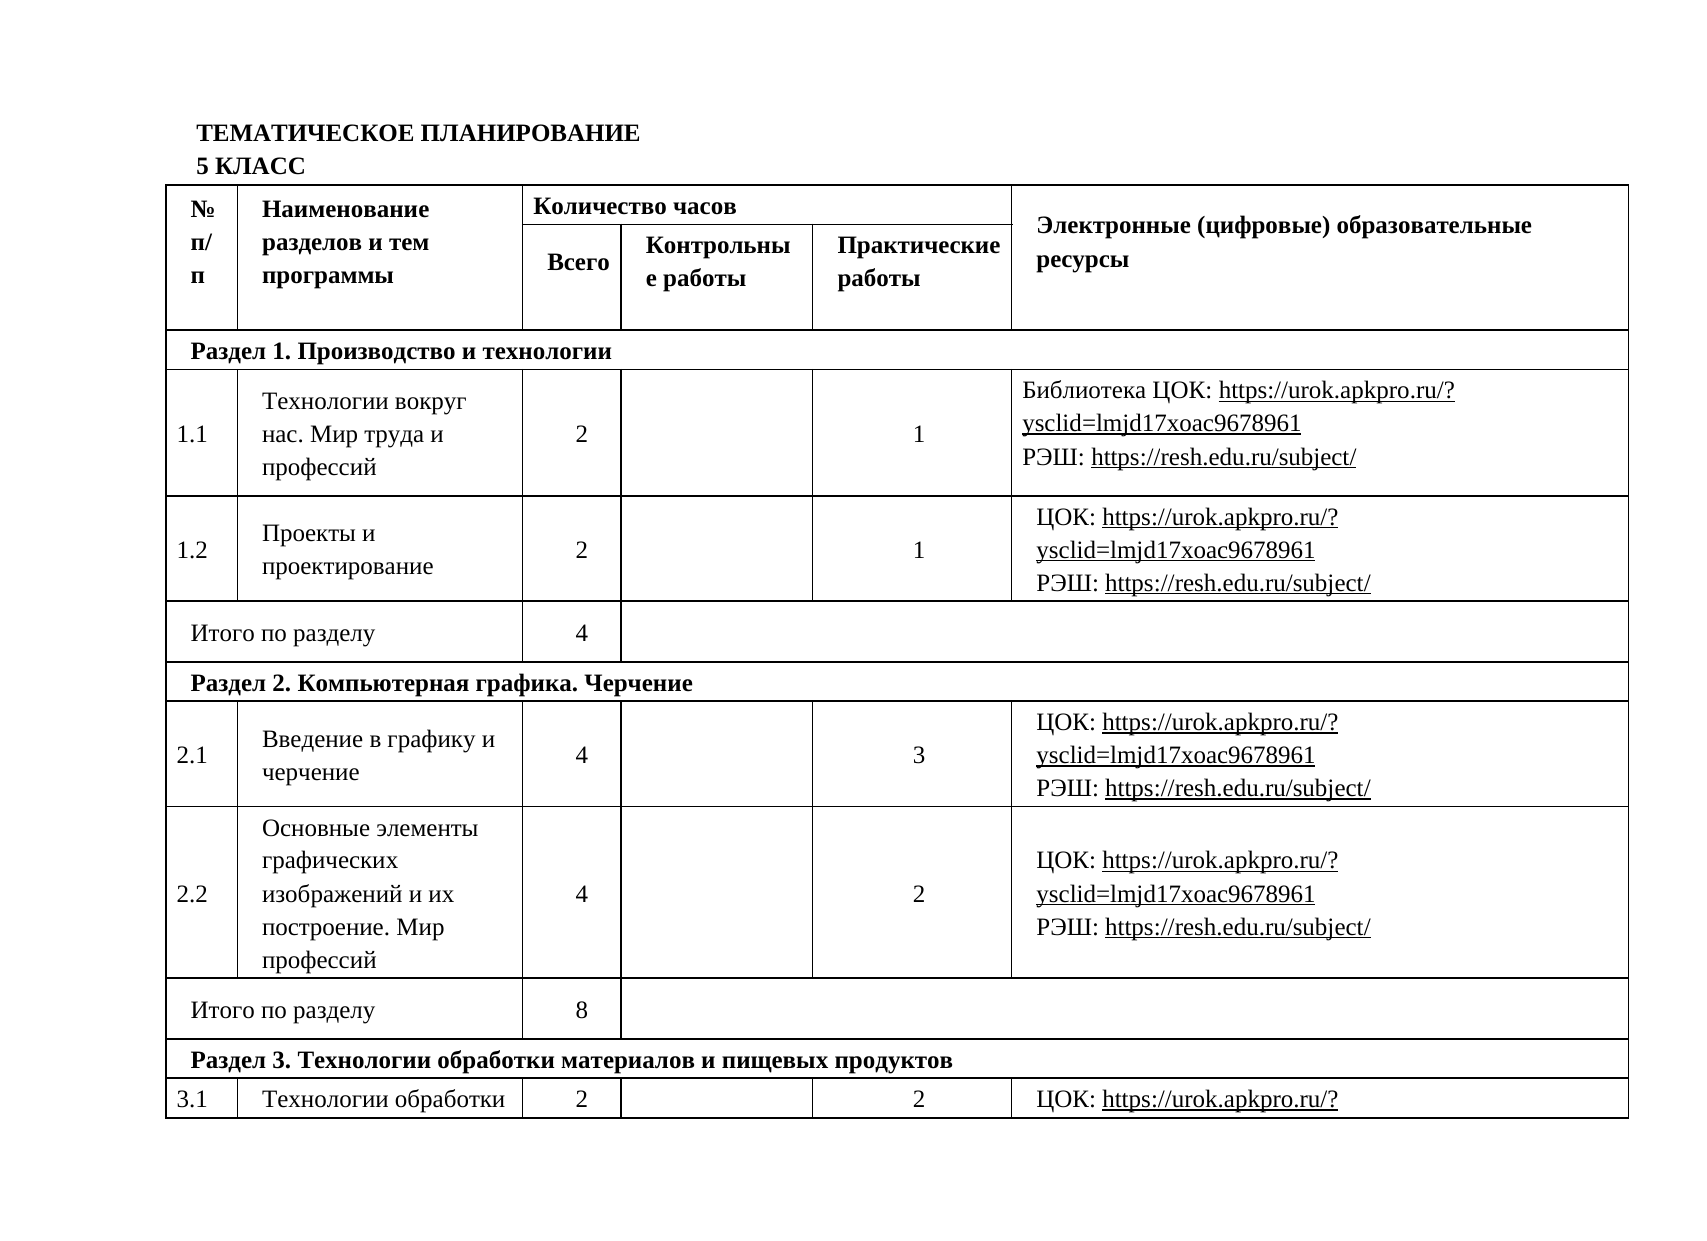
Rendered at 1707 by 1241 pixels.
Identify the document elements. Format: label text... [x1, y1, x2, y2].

table_cell 3 [813, 702, 1011, 806]
table_cell [622, 979, 1628, 1038]
table_cell [622, 497, 812, 600]
table_header Количество часов [523, 186, 1011, 223]
table_cell 2 [813, 1079, 1011, 1117]
table_cell [622, 807, 812, 977]
table_cell Раздел 1. Производство и технологии [167, 331, 1628, 369]
table_cell Библиотека ЦОК: https://urok.apkpro.ru/?ysclid=lmjd17xoac9678961 РЭШ: https://resh.edu.ru/subject/ [1012, 370, 1628, 495]
table_cell 2 [523, 1079, 620, 1117]
table_cell [622, 602, 1628, 661]
table_cell Раздел 2. Компьютерная графика. Черчение [167, 663, 1628, 700]
table_cell 1 [813, 497, 1011, 600]
table_cell [622, 702, 812, 806]
table_cell Всего [523, 225, 620, 329]
table_cell Основные элементы графических изображений и их построение. Мир профессий [238, 807, 522, 977]
table_cell 2.2 [167, 807, 237, 977]
table_header № п/п [167, 186, 237, 329]
table_header Электронные (цифровые) образовательные ресурсы [1012, 186, 1628, 329]
table_cell Проекты и проектирование [238, 497, 522, 600]
table_cell Итого по разделу [167, 602, 522, 661]
table_cell Введение в графику и черчение [238, 702, 522, 806]
table_cell 4 [523, 702, 620, 806]
table_cell 4 [523, 807, 620, 977]
table_cell 1.1 [167, 370, 237, 495]
table_cell Итого по разделу [167, 979, 522, 1038]
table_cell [238, 1079, 522, 1117]
table_cell 1 [813, 370, 1011, 495]
text ТЕМАТИЧЕСКОЕ ПЛАНИРОВАНИЕ [190, 118, 1618, 147]
table_cell Контрольные работы [622, 225, 812, 329]
table_cell 1.2 [167, 497, 237, 600]
table_cell [622, 1079, 812, 1117]
table_cell 4 [523, 602, 620, 661]
table_cell Технологии вокруг нас. Мир труда и профессий [238, 370, 522, 495]
table_cell ЦОК: https://urok.apkpro.ru/?ysclid=lmjd17xoac9678961 РЭШ: https://resh.edu.ru/subject/ [1012, 807, 1628, 977]
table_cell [1012, 1079, 1628, 1117]
text 5 КЛАСС [190, 151, 1618, 180]
table_header Наименование разделов и тем программы [238, 186, 522, 329]
table_cell 2 [523, 370, 620, 495]
table_cell Раздел 3. Технологии обработки материалов и пищевых продуктов [167, 1040, 1628, 1077]
table_cell 2 [523, 497, 620, 600]
table_cell Практические работы [813, 225, 1011, 329]
table_cell 2 [813, 807, 1011, 977]
table_cell 2.1 [167, 702, 237, 806]
table_cell [622, 370, 812, 495]
table_cell ЦОК: https://urok.apkpro.ru/?ysclid=lmjd17xoac9678961 РЭШ: https://resh.edu.ru/subject/ [1012, 497, 1628, 600]
table_cell 8 [523, 979, 620, 1038]
table_cell ЦОК: https://urok.apkpro.ru/?ysclid=lmjd17xoac9678961 РЭШ: https://resh.edu.ru/subject/ [1012, 702, 1628, 806]
table_cell 3.1 [167, 1079, 237, 1117]
